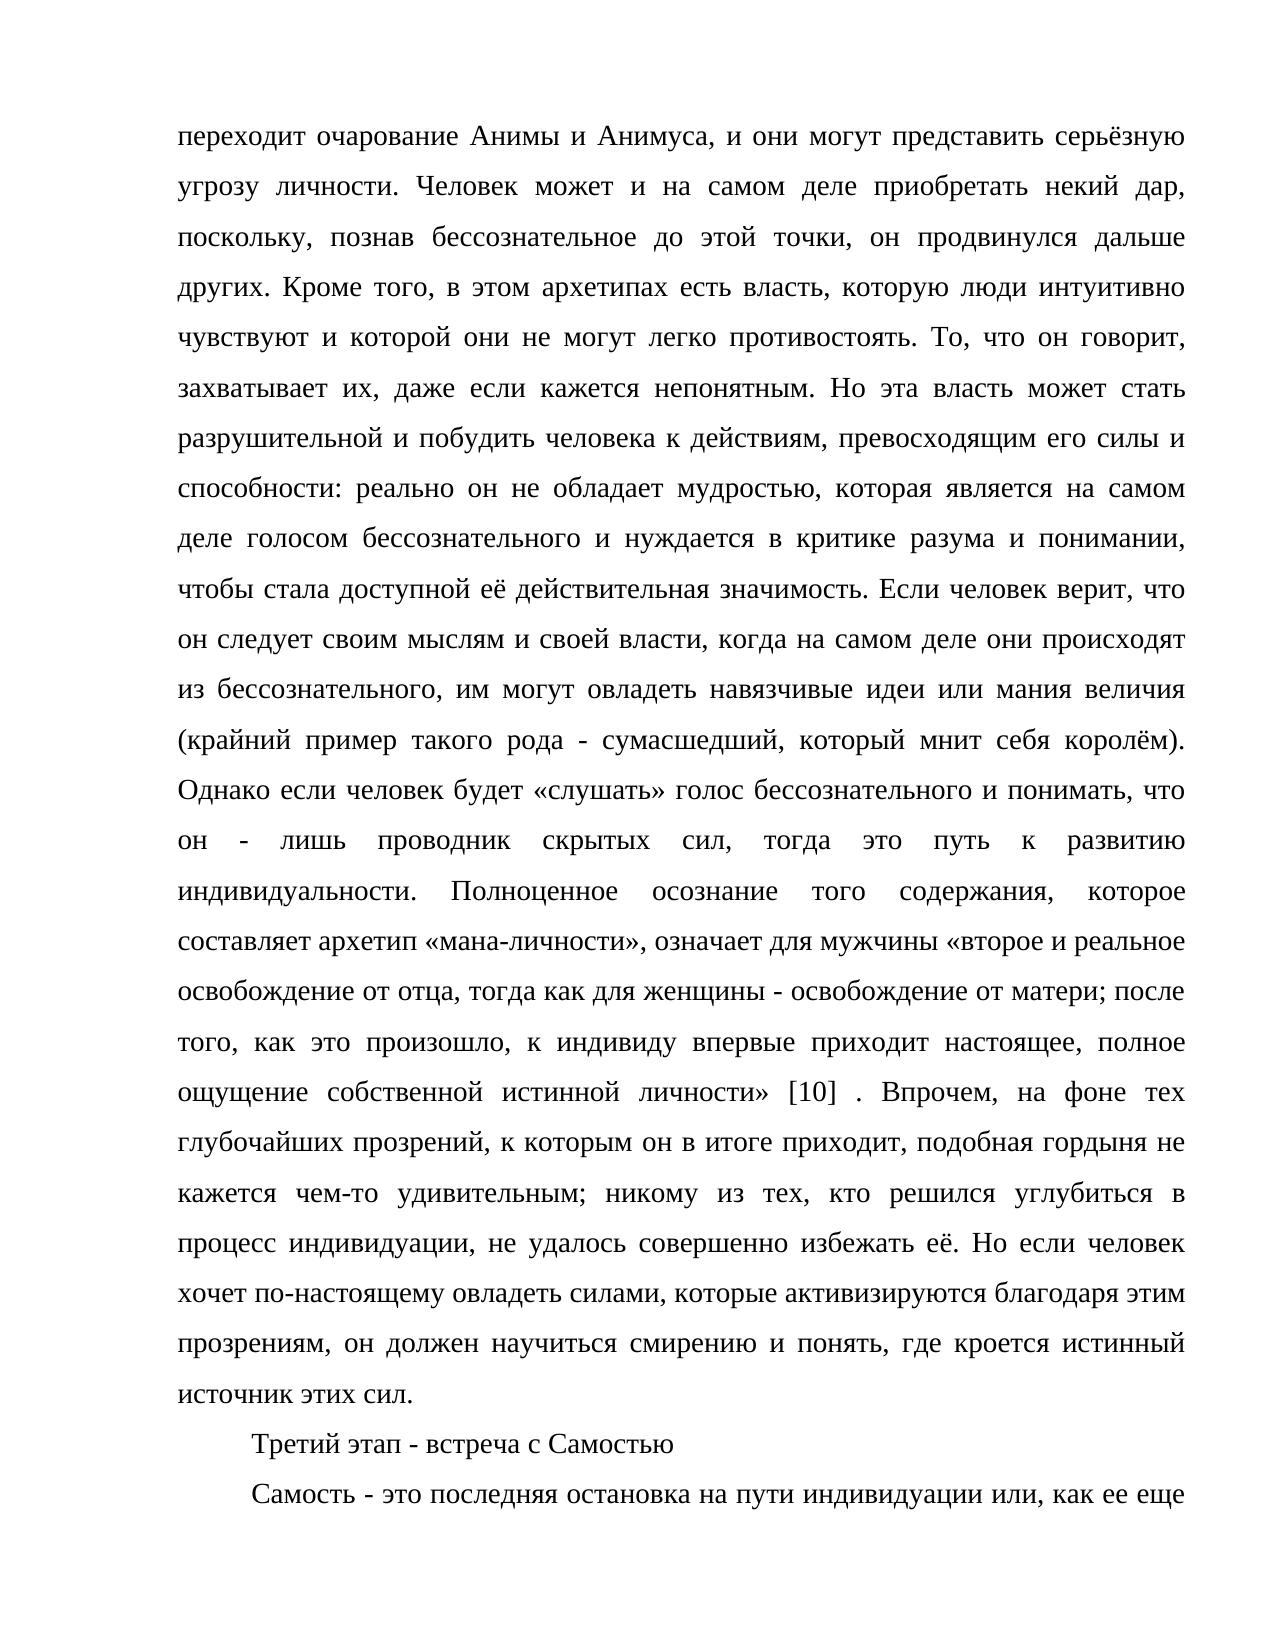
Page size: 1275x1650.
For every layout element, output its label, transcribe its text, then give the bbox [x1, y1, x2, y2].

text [177, 1477, 1186, 1510]
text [177, 118, 1186, 1409]
text Третий этап - встреча с Самостью [177, 1426, 1186, 1460]
